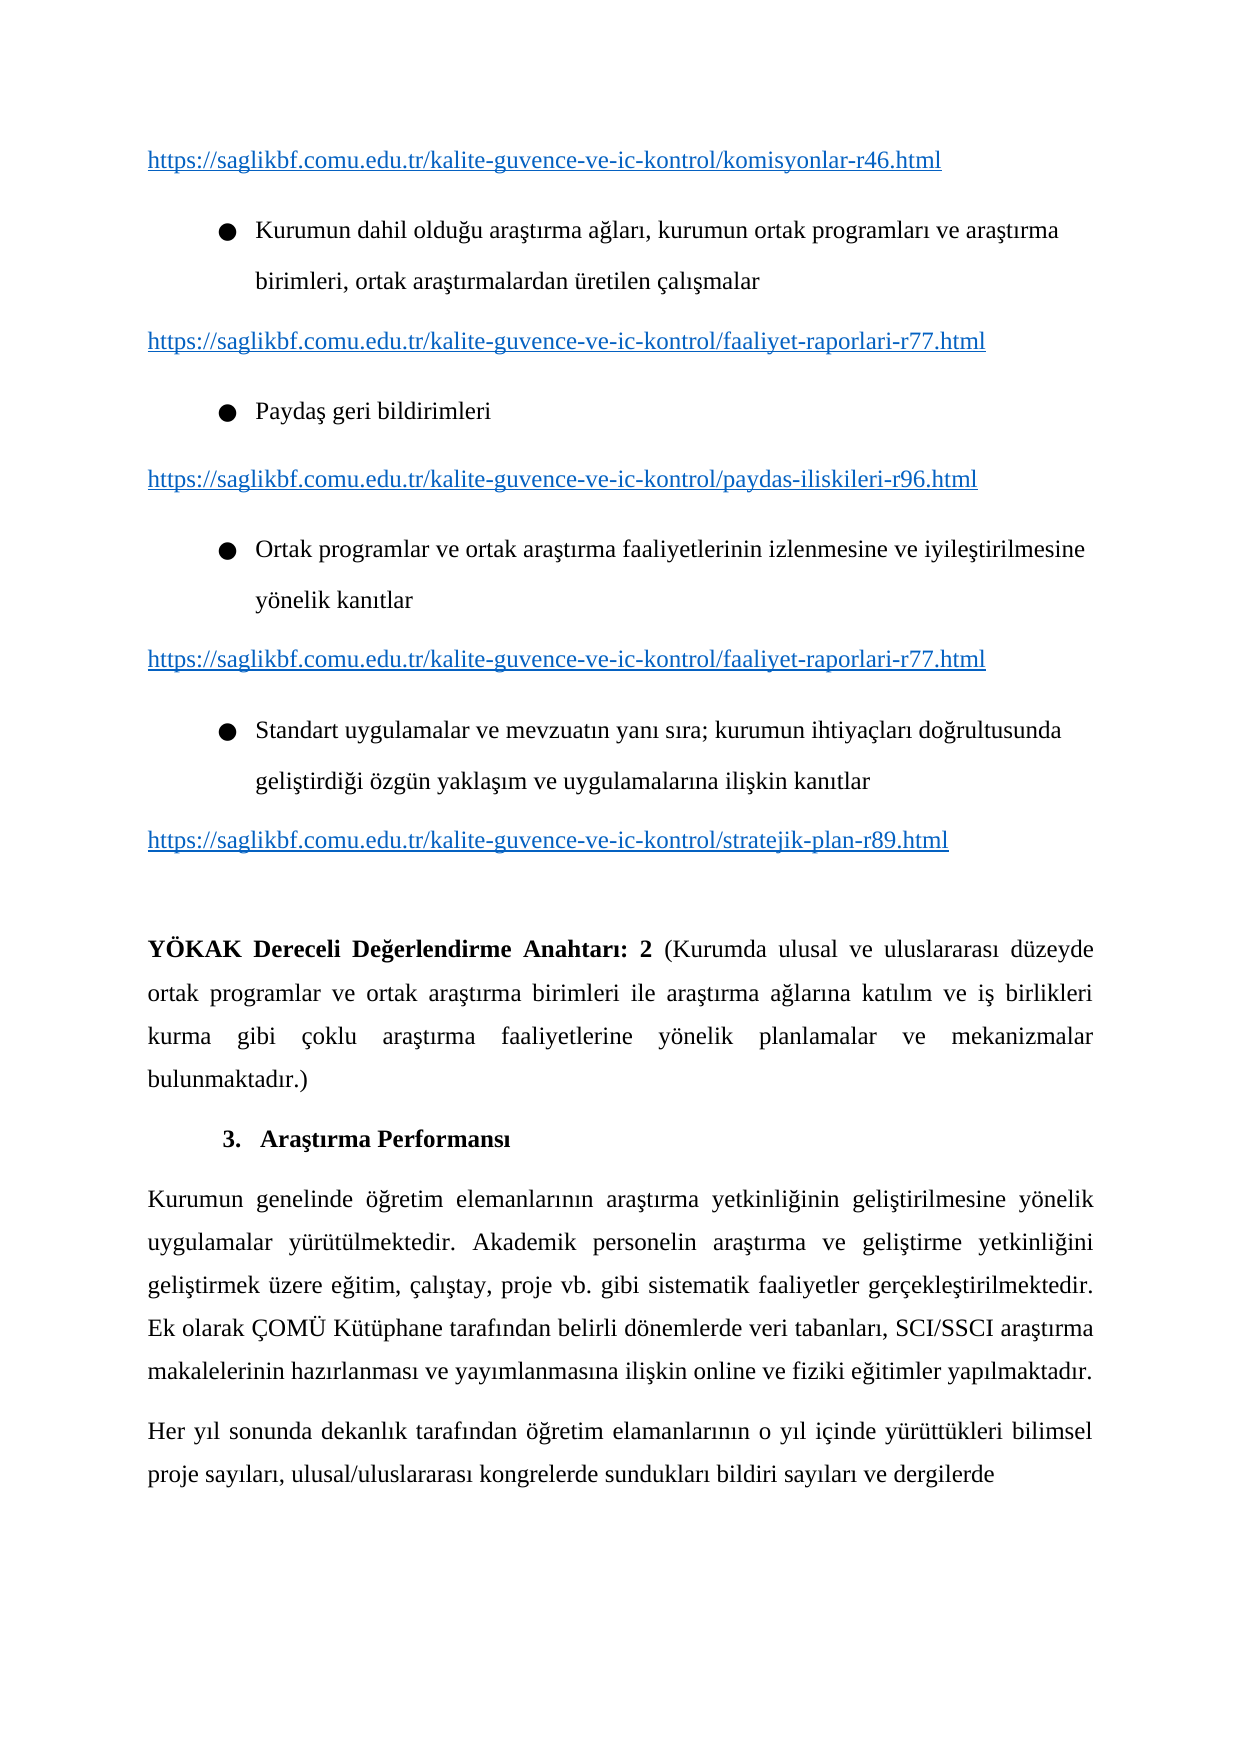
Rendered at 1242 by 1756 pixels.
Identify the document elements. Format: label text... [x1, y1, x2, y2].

text Kurumun genelinde öğretim elemanlarının araştırma yetkinliğinin geliştirilmesine yönelik uygulamalar yürütülmektedir. Akademik personelin araştırma ve geliştirme yetkinliğini geliştirmek üzere eğitim, çalıştay, proje vb. gibi sistematik faaliyetler gerçekleştirilmektedir. Ek olarak ÇOMÜ Kütüphane tarafından belirli dönemlerde veri tabanları, SCI/SSCI araştırma makalelerinin hazırlanması ve yayımlanmasına ilişkin online ve fiziki eğitimler yapılmaktadır. [147, 1184, 1094, 1385]
text https://saglikbf.comu.edu.tr/kalite-guvence-ve-ic-kontrol/faaliyet-raporlari-r77.html [147, 326, 1106, 354]
list Standart uygulamalar ve mevzuatın yanı sıra; kurumun ihtiyaçları doğrultusunda geliştirdiği özgün yaklaşım ve uygulamalarına ilişkin kanıtlar [217, 704, 1092, 794]
list Kurumun dahil olduğu araştırma ağları, kurumun ortak programları ve araştırma birimleri, ortak araştırmalardan üretilen çalışmalar [217, 205, 1092, 295]
text https://saglikbf.comu.edu.tr/kalite-guvence-ve-ic-kontrol/komisyonlar-r46.html [147, 145, 1106, 173]
list Ortak programlar ve ortak araştırma faaliyetlerinin izlenmesine ve iyileştirilmesine yönelik kanıtlar [217, 523, 1091, 613]
subtitle Araştırma Performansı [222, 1124, 1106, 1153]
list Paydaş geri bildirimleri [217, 386, 1106, 432]
text YÖKAK Dereceli Değerlendirme Anahtarı: 2 (Kurumda ulusal ve uluslararası düzeyde ortak programlar ve ortak araştırma birimleri ile araştırma ağlarına katılım ve iş birlikleri kurma gibi çoklu araştırma faaliyetlerine yönelik planlamalar ve mekanizmalar bulunmaktadır.) [147, 934, 1094, 1093]
text https://saglikbf.comu.edu.tr/kalite-guvence-ve-ic-kontrol/faaliyet-raporlari-r77.html [147, 644, 1106, 673]
text https://saglikbf.comu.edu.tr/kalite-guvence-ve-ic-kontrol/paydas-iliskileri-r96.html [147, 464, 1106, 492]
text Her yıl sonunda dekanlık tarafından öğretim elamanlarının o yıl içinde yürüttükleri bilimsel proje sayıları, ulusal/uluslararası kongrelerde sundukları bildiri sayıları ve dergilerde [147, 1416, 1093, 1488]
text https://saglikbf.comu.edu.tr/kalite-guvence-ve-ic-kontrol/stratejik-plan-r89.html [147, 825, 1106, 854]
